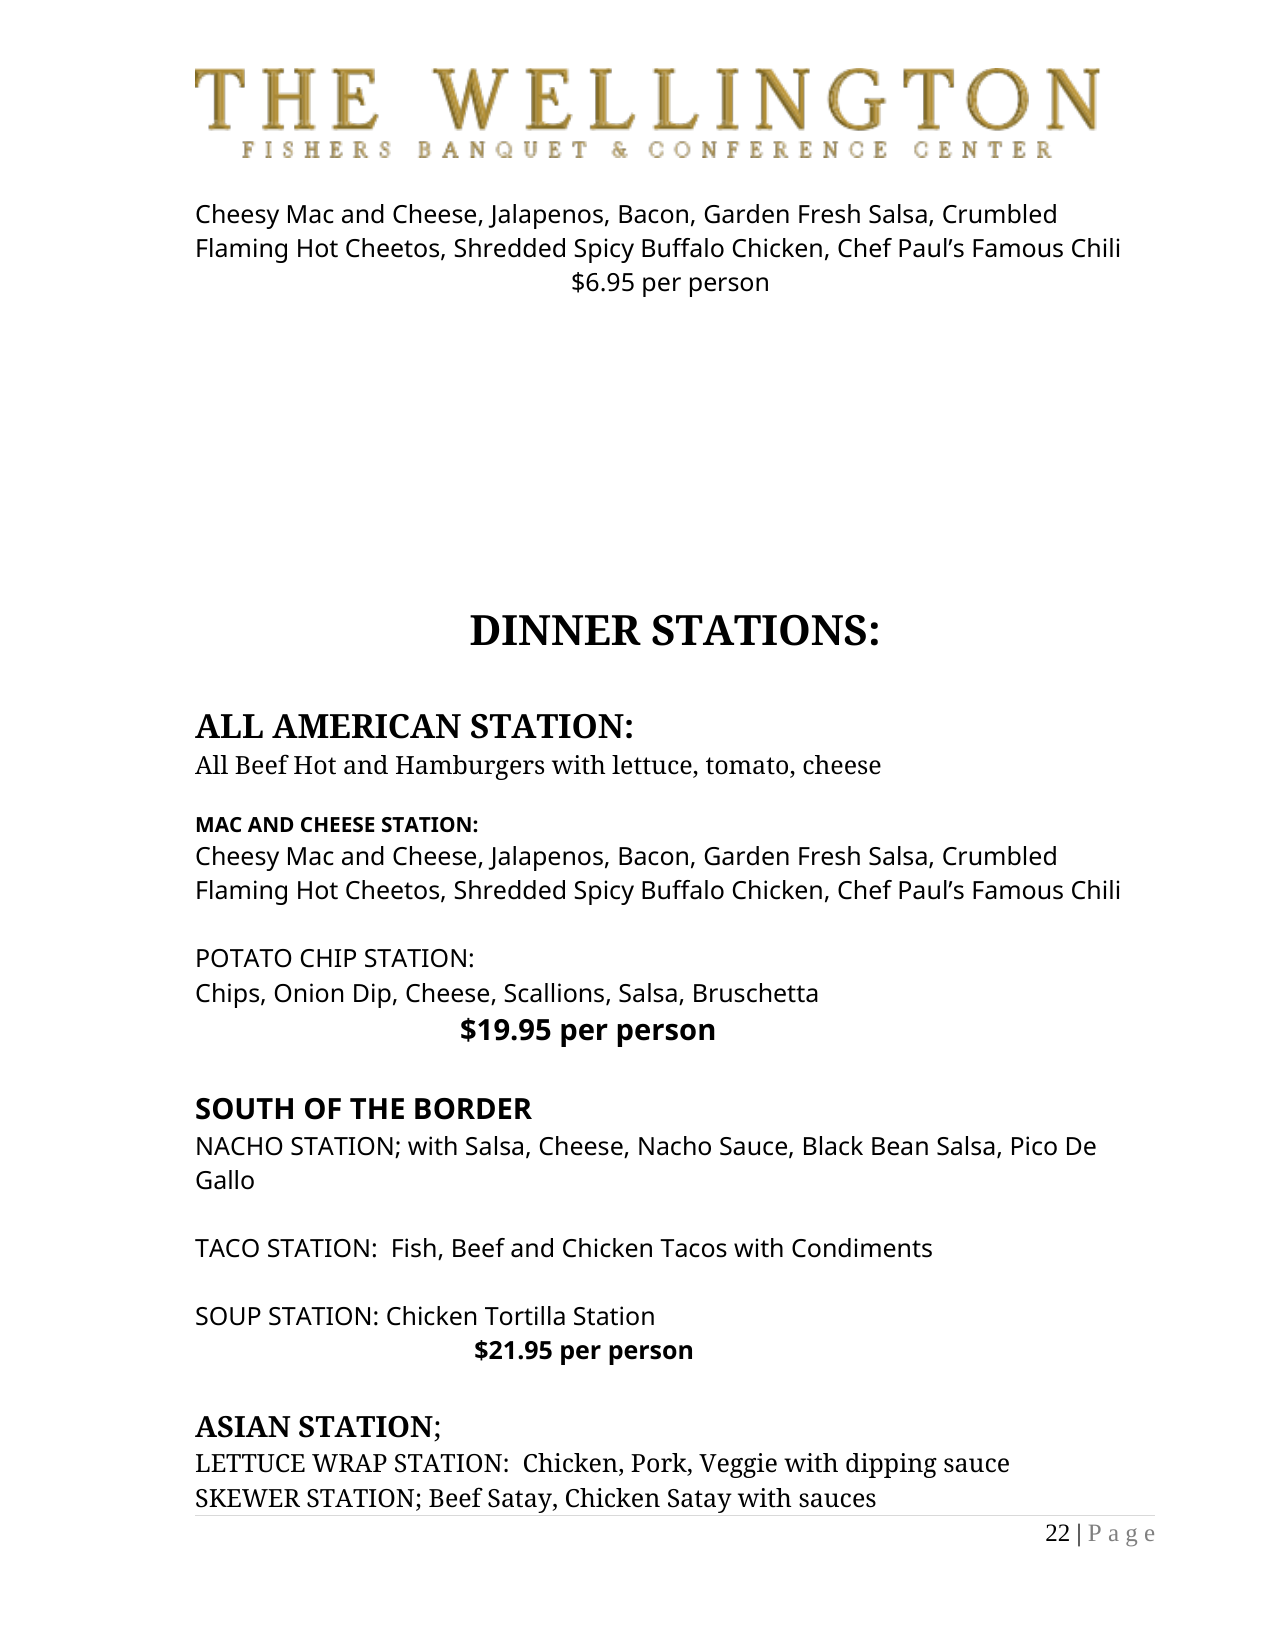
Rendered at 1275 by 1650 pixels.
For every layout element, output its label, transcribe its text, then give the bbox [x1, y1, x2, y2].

text ASIAN STATION; [195, 1406, 1155, 1446]
text $19.95 per person [195, 1009, 1155, 1049]
picture [195, 68, 1102, 158]
text LETTUCE WRAP STATION: Chicken, Pork, Veggie with dipping sauce [195, 1446, 1155, 1480]
text Cheesy Mac and Cheese, Jalapenos, Bacon, Garden Fresh Salsa, Crumbled Flaming Hot Cheetos, Shredded Spicy Buffalo Chicken, Chef Paul’s Famous Chili [195, 197, 1155, 265]
text Cheesy Mac and Cheese, Jalapenos, Bacon, Garden Fresh Salsa, Crumbled Flaming Hot Cheetos, Shredded Spicy Buffalo Chicken, Chef Paul’s Famous Chili [195, 839, 1155, 907]
text SKEWER STATION; Beef Satay, Chicken Satay with sauces [195, 1480, 1155, 1514]
text ALL AMERICAN STATION: [195, 703, 1155, 748]
text All Beef Hot and Hamburgers with lettuce, tomato, cheese [195, 748, 1155, 782]
text NACHO STATION; with Salsa, Cheese, Nacho Sauce, Black Bean Salsa, Pico De Gallo [195, 1128, 1155, 1196]
text $21.95 per person [195, 1333, 1155, 1367]
text SOUTH OF THE BORDER [195, 1089, 1155, 1128]
text Chips, Onion Dip, Cheese, Scallions, Salsa, Bruschetta [195, 975, 1155, 1009]
text SOUP STATION: Chicken Tortilla Station [195, 1299, 1155, 1333]
text DINNER STATIONS: [195, 600, 1155, 657]
text $6.95 per person [195, 265, 1155, 299]
text POTATO CHIP STATION: [195, 941, 1155, 975]
text TACO STATION: Fish, Beef and Chicken Tacos with Condiments [195, 1231, 1155, 1264]
text MAC AND CHEESE STATION: [195, 811, 1155, 839]
